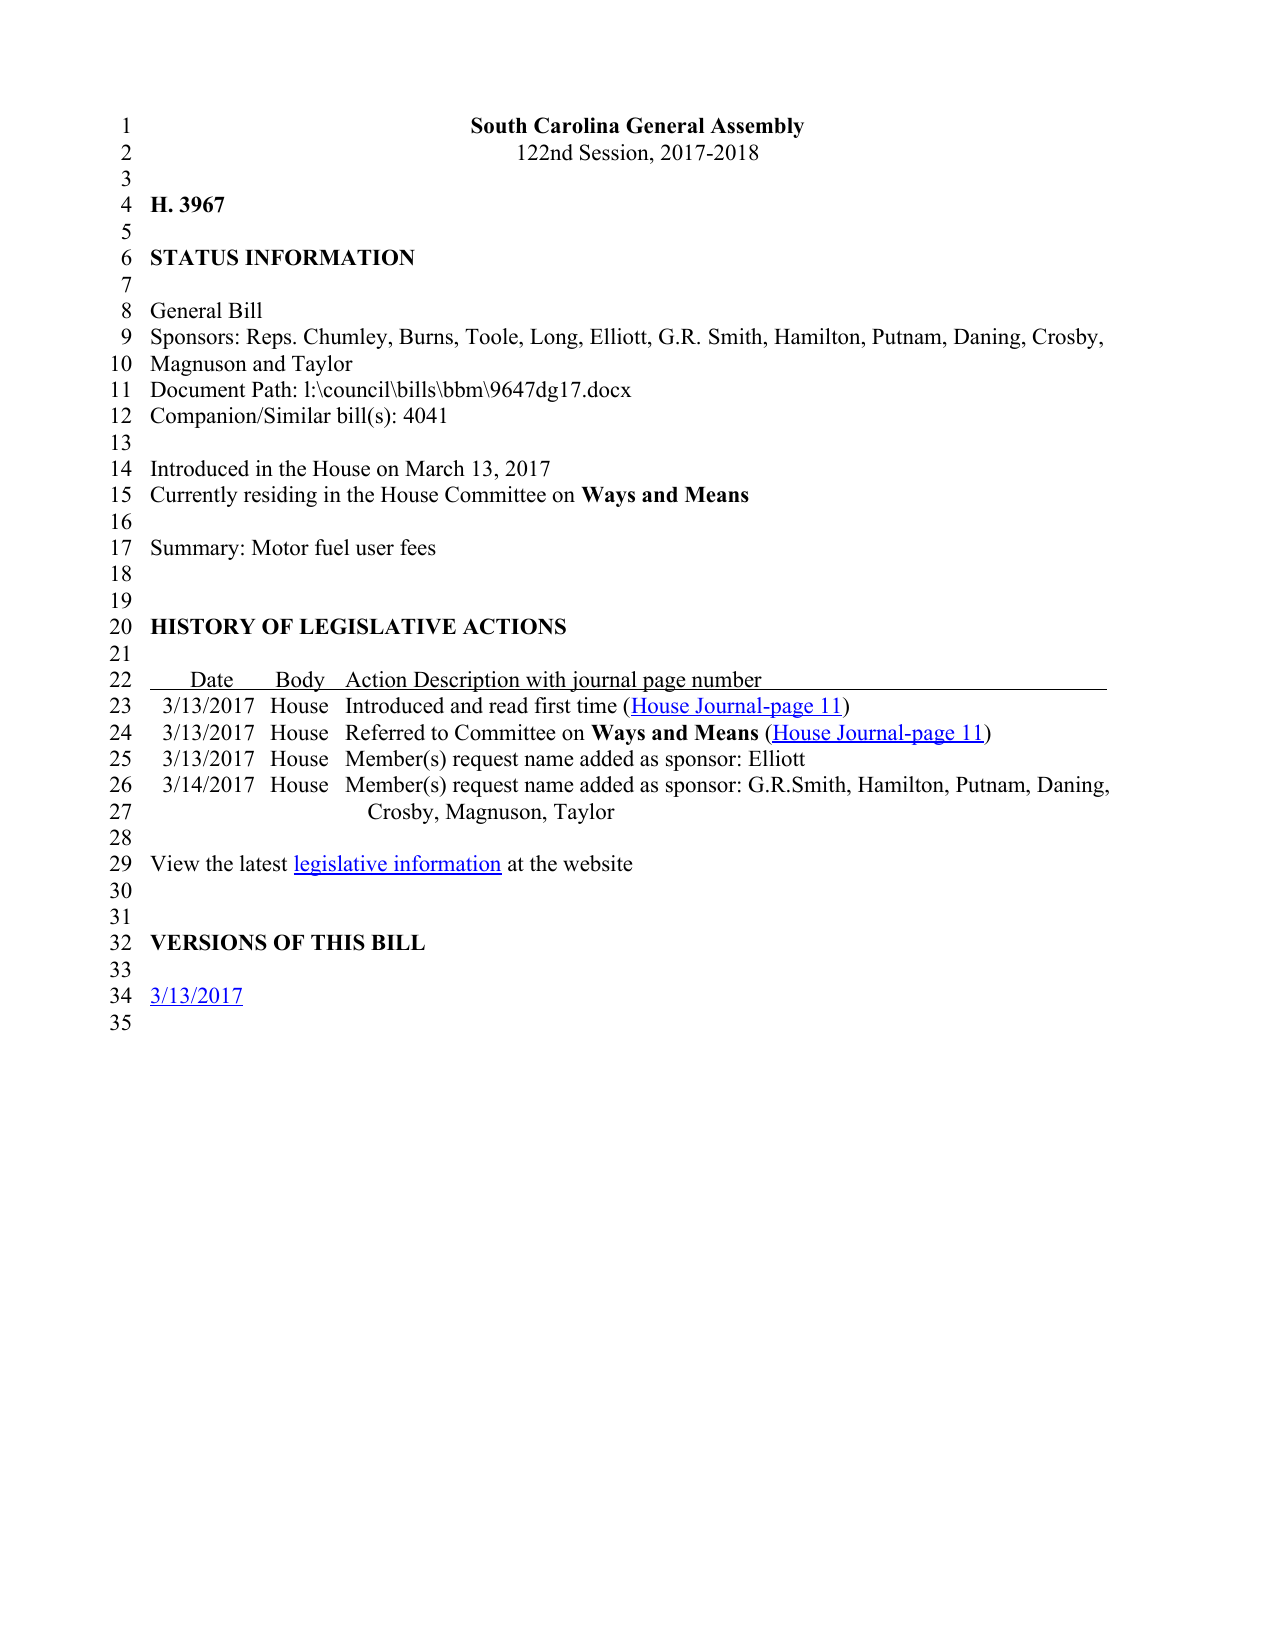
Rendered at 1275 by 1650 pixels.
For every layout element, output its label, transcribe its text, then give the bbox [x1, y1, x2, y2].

text General Bill [150, 297, 1125, 323]
text 3/13/2017 House Introduced and read first time (House Journal-page 11) [150, 692, 1125, 719]
text Summary: Motor fuel user fees [150, 534, 1125, 561]
text H. 3967 [150, 192, 1125, 218]
text 122nd Session, 2017-2018 [150, 139, 1125, 165]
text 3/14/2017 House Member(s) request name added as sponsor: G.R.Smith, Hamilton, Putnam, Daning, Crosby, Magnuson, Taylor [150, 771, 1125, 824]
text View the latest legislative information at the website [150, 850, 1125, 877]
text Introduced in the House on March 13, 2017 [150, 455, 1125, 481]
text Currently residing in the House Committee on Ways and Means [150, 481, 1125, 508]
text Sponsors: Reps. Chumley, Burns, Toole, Long, Elliott, G.R. Smith, Hamilton, Putnam, Daning, Crosby, Magnuson and Taylor [150, 323, 1125, 376]
text HISTORY OF LEGISLATIVE ACTIONS [150, 613, 1125, 639]
text 3/13/2017 House Member(s) request name added as sponsor: Elliott [150, 745, 1125, 771]
text South Carolina General Assembly [150, 112, 1125, 139]
text Document Path: l:\council\bills\bbm\9647dg17.docx [150, 376, 1125, 402]
text VERSIONS OF THIS BILL [150, 929, 1125, 956]
text 3/13/2017 House Referred to Committee on Ways and Means (House Journal-page 11) [150, 719, 1125, 745]
text STATUS INFORMATION [150, 244, 1125, 271]
text Companion/Similar bill(s): 4041 [150, 402, 1125, 429]
text Date Body Action Description with journal page number [150, 666, 1125, 692]
text 3/13/2017 [150, 982, 1125, 1008]
